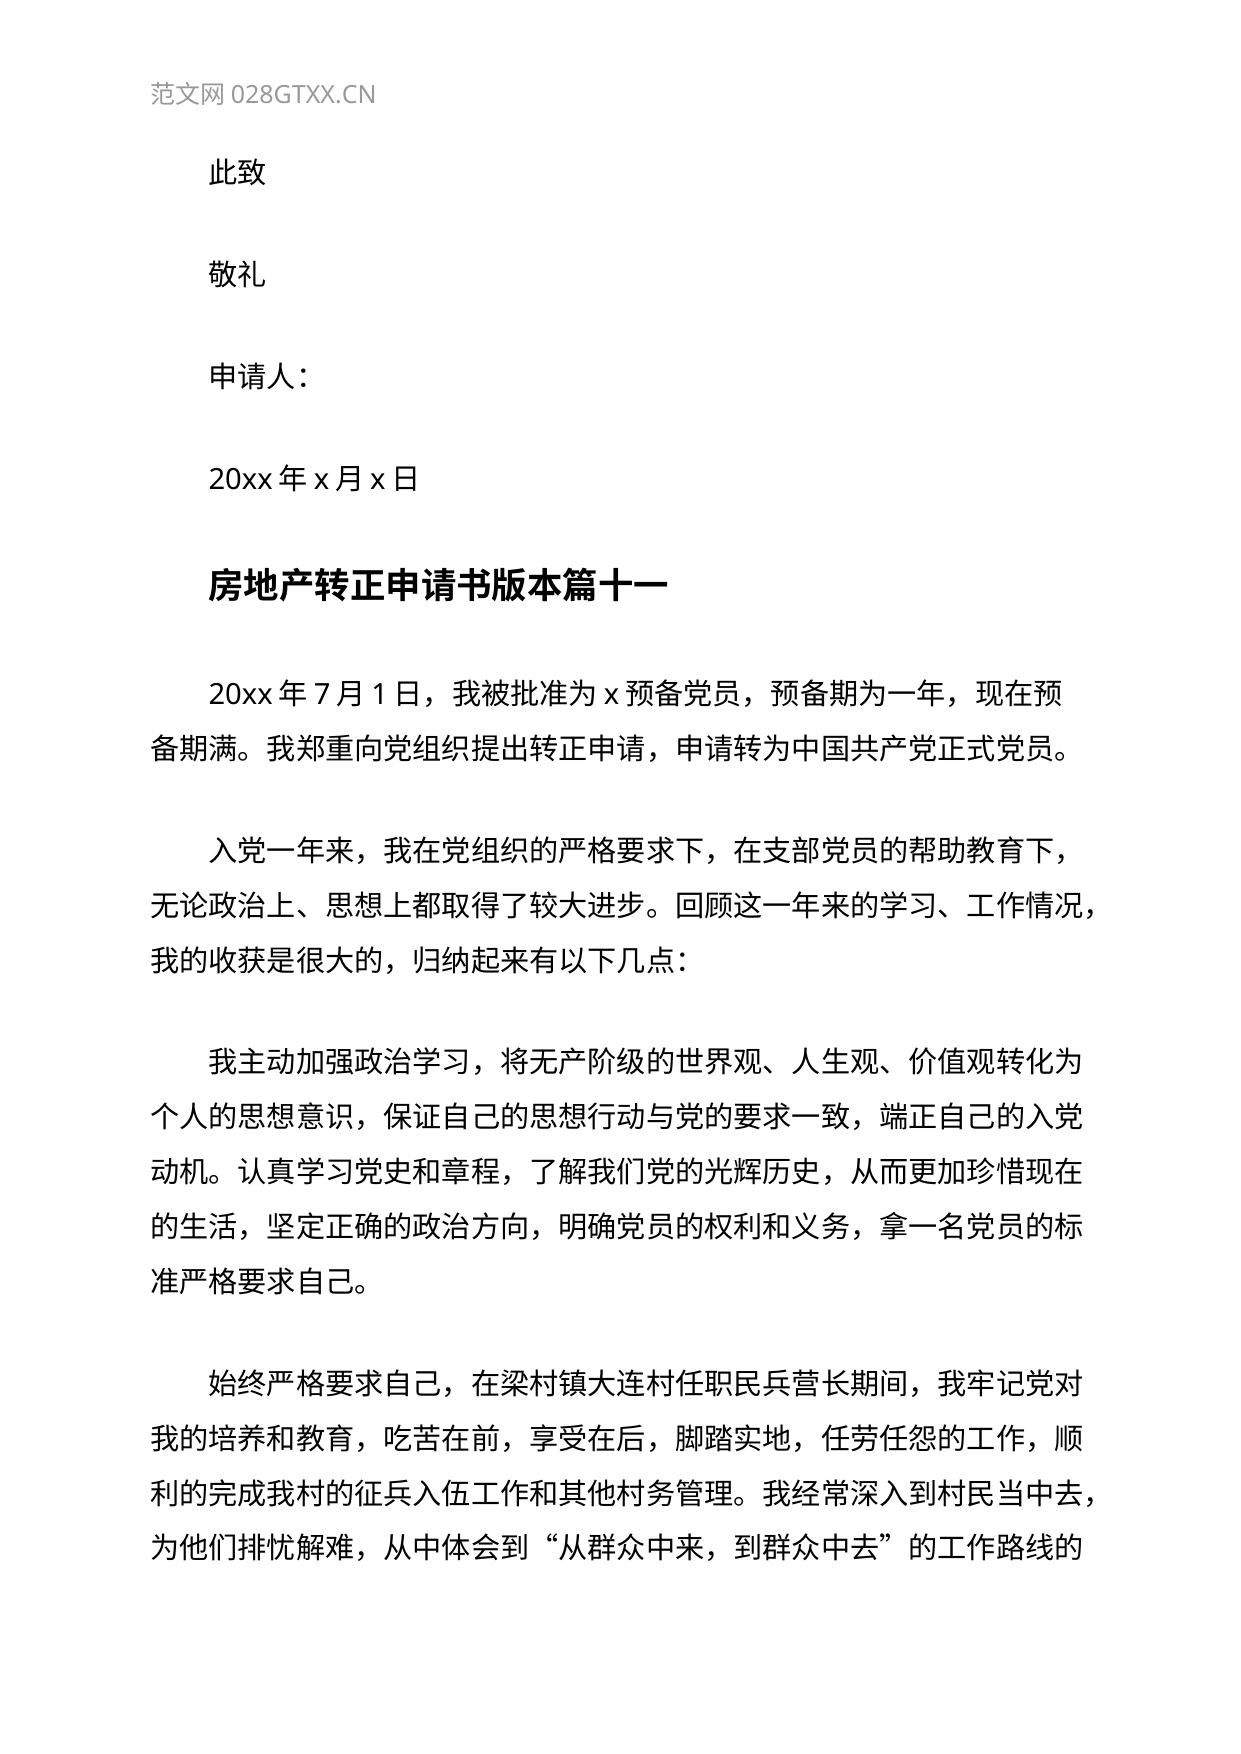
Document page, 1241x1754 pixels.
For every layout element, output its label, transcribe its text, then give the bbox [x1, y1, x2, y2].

text 入党一年来，我在党组织的严格要求下，在支部党员的帮助教育下，无论政治上、思想上都取得了较大进步。回顾这一年来的学习、工作情况，我的收获是很大的，归纳起来有以下几点： [150, 827, 1090, 979]
text 房地产转正申请书版本篇十一 [150, 557, 1090, 608]
text 20xx年x月x日 [150, 455, 1090, 498]
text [150, 1360, 1090, 1567]
text 我主动加强政治学习，将无产阶级的世界观、人生观、价值观转化为个人的思想意识，保证自己的思想行动与党的要求一致，端正自己的入党动机。认真学习党史和章程，了解我们党的光辉历史，从而更加珍惜现在的生活，坚定正确的政治方向，明确党员的权利和义务，拿一名党员的标准严格要求自己。 [150, 1039, 1090, 1301]
text 20xx年7月1日，我被批准为x预备党员，预备期为一年，现在预备期满。我郑重向党组织提出转正申请，申请转为中国共产党正式党员。 [150, 671, 1090, 768]
text 申请人： [150, 353, 1090, 396]
text 此致 [150, 150, 1090, 192]
text 敬礼 [150, 252, 1090, 294]
